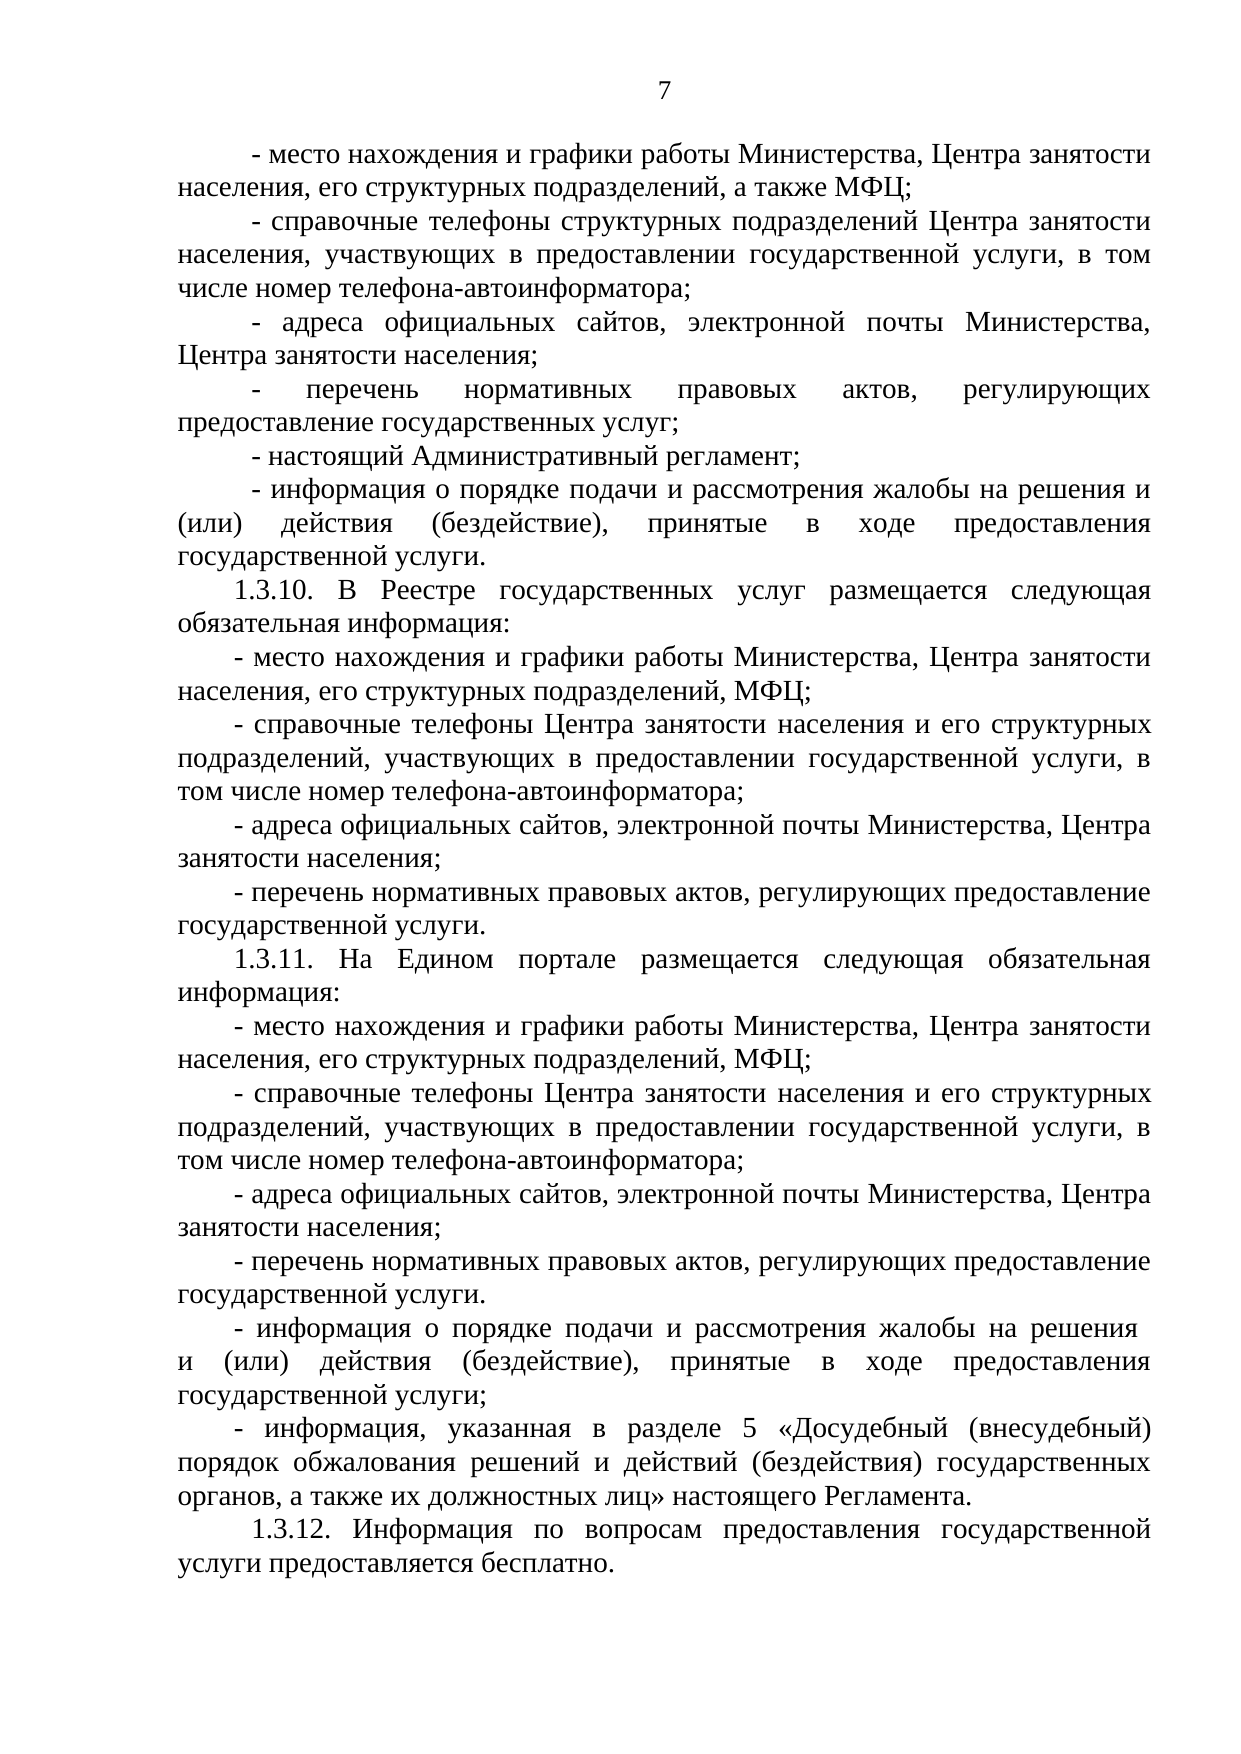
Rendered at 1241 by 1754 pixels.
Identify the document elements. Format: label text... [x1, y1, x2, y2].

text - информация, указанная в разделе 5 «Досудебный (внесудебный) порядок обжалования решений и действий (бездействия) государственных органов, а также их должностных лиц» настоящего Регламента. [177, 1411, 1152, 1511]
text - адреса официальных сайтов, электронной почты Министерства, Центра занятости населения; [177, 1176, 1152, 1243]
text - адреса официальных сайтов, электронной почты Министерства, Центра занятости населения; [177, 304, 1152, 371]
text - справочные телефоны структурных подразделений Центра занятости населения, участвующих в предоставлении государственной услуги, в том числе номер телефона-автоинформатора; [177, 203, 1152, 304]
text - место нахождения и графики работы Министерства, Центра занятости населения, его структурных подразделений, МФЦ; [177, 1008, 1152, 1075]
text - перечень нормативных правовых актов, регулирующих предоставление государственных услуг; [177, 371, 1152, 438]
text - перечень нормативных правовых актов, регулирующих предоставление государственной услуги. [177, 1243, 1152, 1310]
text - справочные телефоны Центра занятости населения и его структурных подразделений, участвующих в предоставлении государственной услуги, в том числе номер телефона-автоинформатора; [177, 1075, 1152, 1176]
text 1.3.12. Информация по вопросам предоставления государственной услуги предоставляется бесплатно. [177, 1511, 1152, 1578]
text - настоящий Административный регламент; [177, 438, 1152, 471]
text 1.3.11. На Едином портале размещается следующая обязательная информация: [177, 941, 1152, 1008]
text - место нахождения и графики работы Министерства, Центра занятости населения, его структурных подразделений, а также МФЦ; [177, 136, 1152, 203]
text 1.3.10. В Реестре государственных услуг размещается следующая обязательная информация: [177, 572, 1152, 639]
text - информация о порядке подачи и рассмотрения жалобы на решения и (или) действия (бездействие), принятые в ходе предоставления государственной услуги; [177, 1310, 1152, 1411]
text - место нахождения и графики работы Министерства, Центра занятости населения, его структурных подразделений, МФЦ; [177, 639, 1152, 706]
text - справочные телефоны Центра занятости населения и его структурных подразделений, участвующих в предоставлении государственной услуги, в том числе номер телефона-автоинформатора; [177, 706, 1152, 807]
text - информация о порядке подачи и рассмотрения жалобы на решения и (или) действия (бездействие), принятые в ходе предоставления государственной услуги. [177, 471, 1152, 572]
text - перечень нормативных правовых актов, регулирующих предоставление государственной услуги. [177, 874, 1152, 941]
text - адреса официальных сайтов, электронной почты Министерства, Центра занятости населения; [177, 807, 1152, 874]
